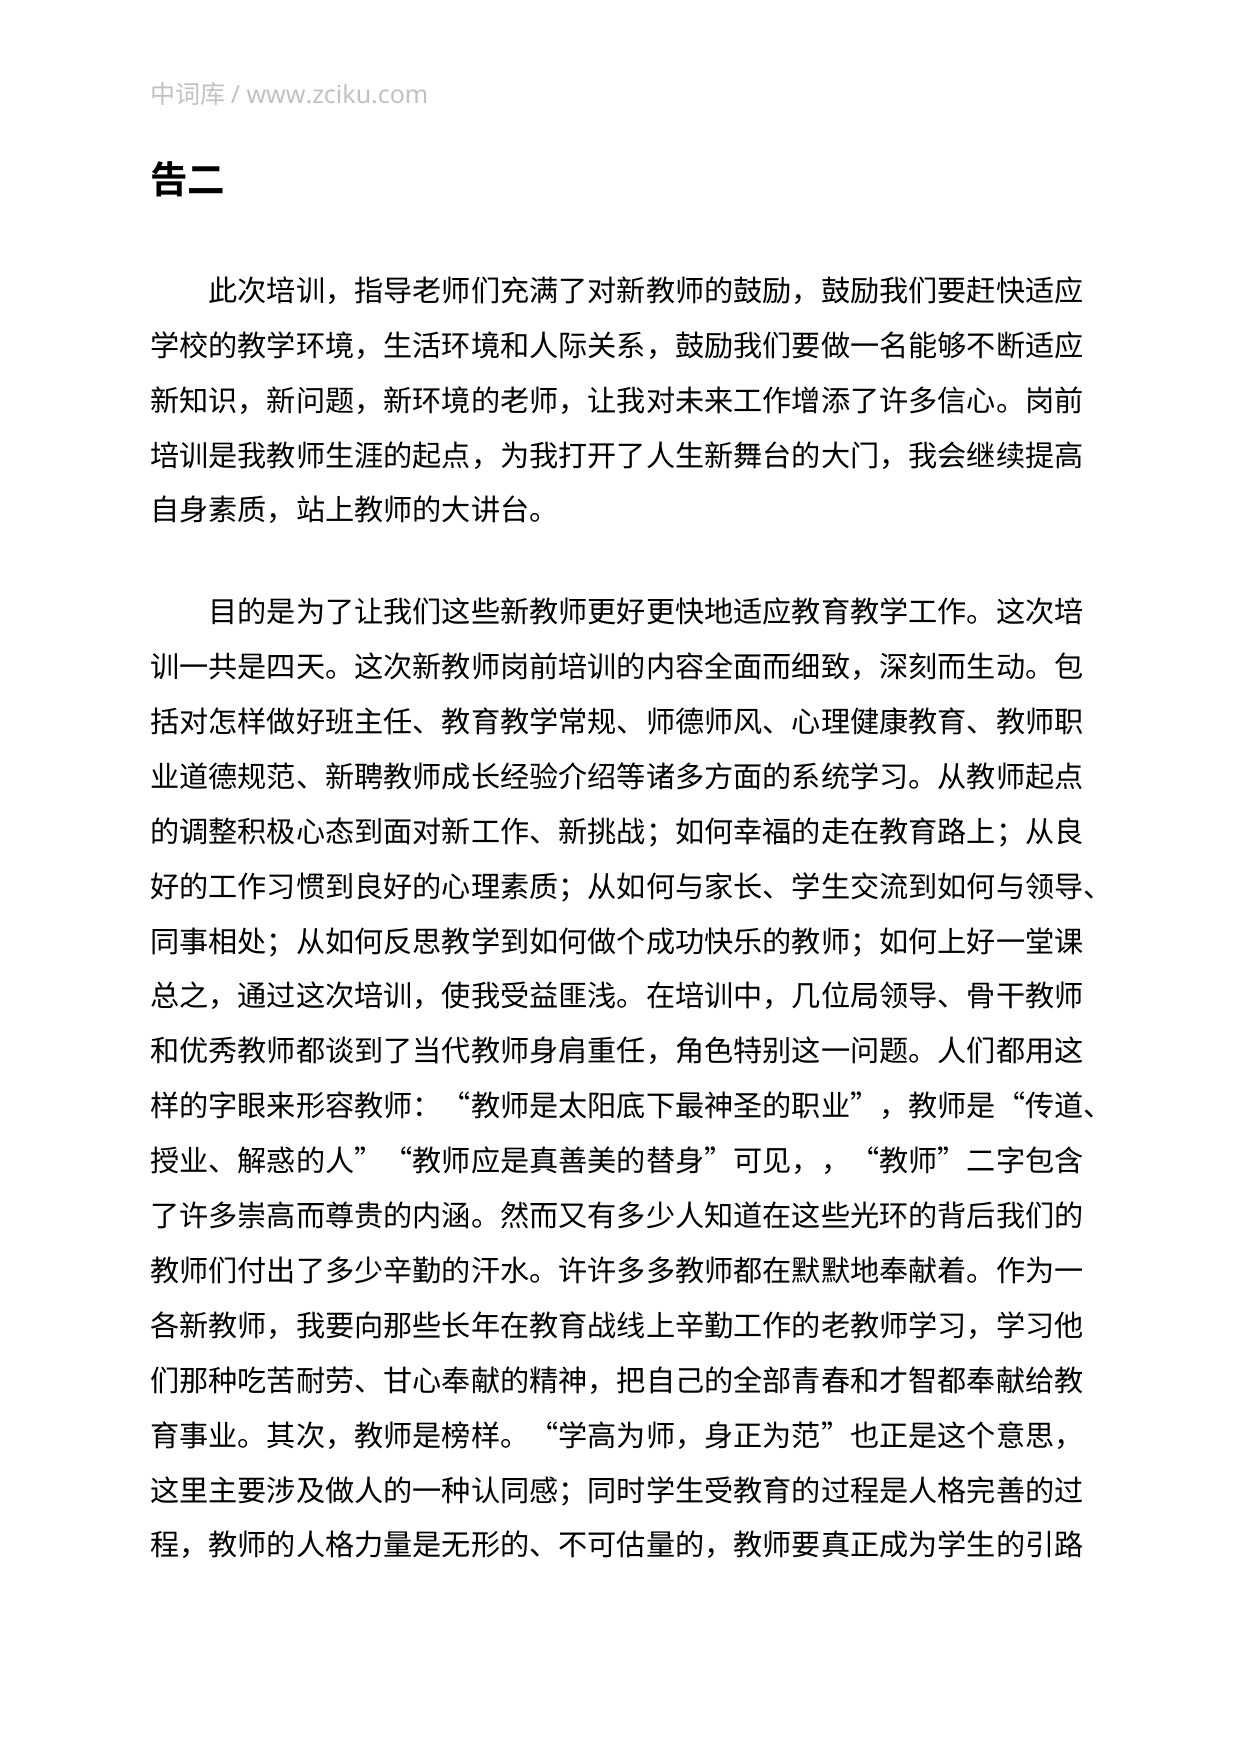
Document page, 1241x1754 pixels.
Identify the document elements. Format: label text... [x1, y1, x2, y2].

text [150, 150, 1090, 204]
text 此次培训，指导老师们充满了对新教师的鼓励，鼓励我们要赶快适应学校的教学环境，生活环境和人际关系，鼓励我们要做一名能够不断适应新知识，新问题，新环境的老师，让我对未来工作增添了许多信心。岗前培训是我教师生涯的起点，为我打开了人生新舞台的大门，我会继续提高自身素质，站上教师的大讲台。 [150, 267, 1090, 529]
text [150, 589, 1090, 1564]
